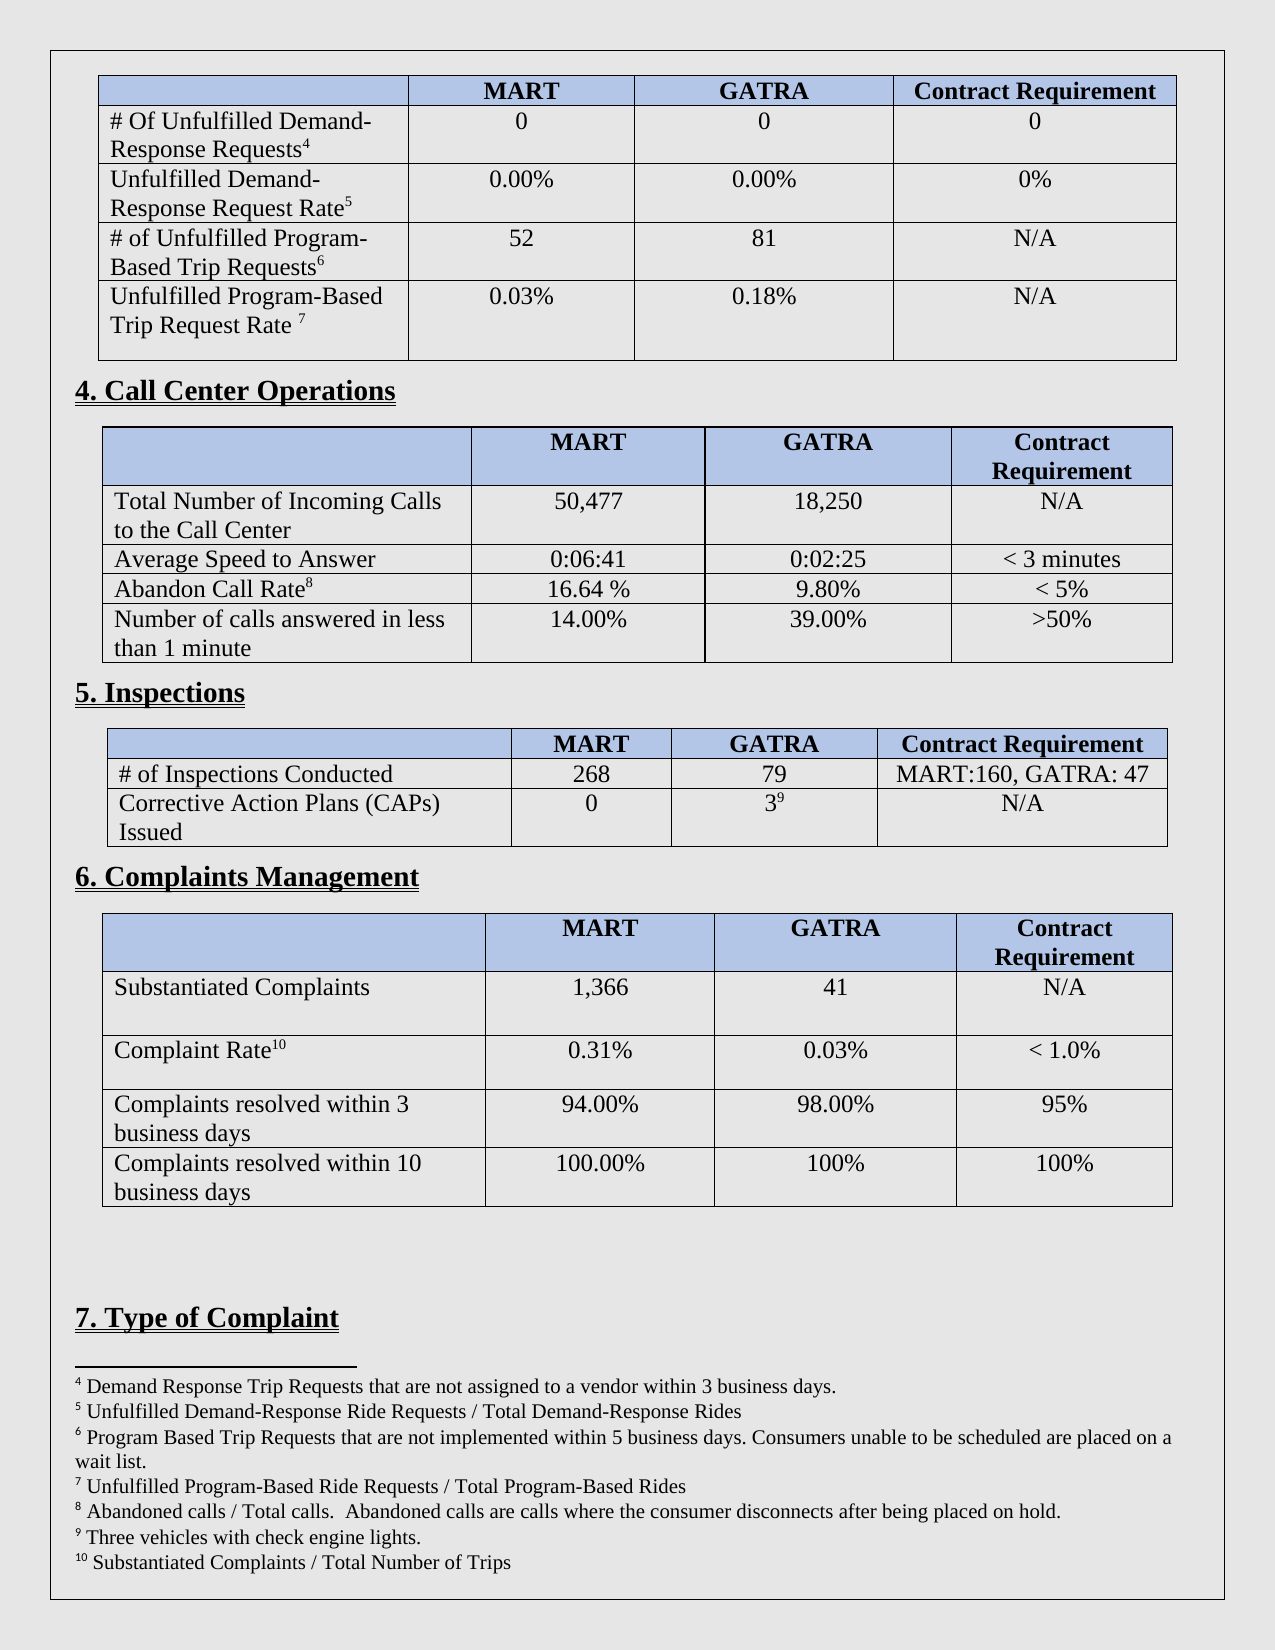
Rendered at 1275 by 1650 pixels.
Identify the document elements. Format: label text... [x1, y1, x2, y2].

table_cell Average Speed to Answer [103, 545, 471, 573]
table_cell 100% [715, 1148, 956, 1206]
table_header GATRA [635, 76, 893, 105]
table_cell Abandon Call Rate [103, 574, 471, 603]
table_header [103, 428, 471, 485]
subtitle 7. Type of Complaint [75, 1300, 1200, 1334]
table_header GATRA [672, 729, 877, 758]
table_cell # Of Unfulfilled Demand-Response Requests [99, 106, 408, 163]
table_cell 0.31% [486, 1036, 714, 1088]
table_header GATRA [715, 914, 956, 971]
table_header MART [472, 428, 704, 485]
table_cell Corrective Action Plans (CAPs) Issued [108, 789, 511, 846]
subtitle 6. Complaints Management [75, 859, 1200, 893]
table_header Contract Requirement [952, 428, 1172, 485]
table_cell Complaints resolved within 3 business days [103, 1090, 485, 1147]
table_cell N/A [878, 789, 1167, 846]
table_cell Substantiated Complaints [103, 972, 485, 1034]
table_cell 0.03% [715, 1036, 956, 1088]
table_cell Complaints resolved within 10 business days [103, 1148, 485, 1206]
table_cell 14.00% [472, 604, 704, 662]
table_cell 41 [715, 972, 956, 1034]
table_cell 0.18% [635, 281, 893, 360]
table_cell Unfulfilled Demand-Response Request Rate [99, 164, 408, 222]
table_cell 39.00% [706, 604, 951, 662]
table_cell 0:02:25 [706, 545, 951, 573]
table_cell N/A [894, 281, 1176, 360]
table_header MART [409, 76, 634, 105]
table_cell 94.00% [486, 1090, 714, 1147]
table_cell 50,477 [472, 486, 704, 543]
table_cell N/A [952, 486, 1172, 543]
table_header [108, 729, 511, 758]
table_header MART [486, 914, 714, 971]
table_cell 16.64 % [472, 574, 704, 603]
subtitle 4. Call Center Operations [75, 373, 1200, 407]
table_cell 0.00% [635, 164, 893, 222]
table_header [103, 914, 485, 971]
table_cell 79 [672, 759, 877, 787]
table_cell MART:160, GATRA: 47 [878, 759, 1167, 787]
table_cell 81 [635, 223, 893, 280]
table_cell 52 [409, 223, 634, 280]
table_header Contract Requirement [894, 76, 1176, 105]
table_header [99, 76, 408, 105]
table_cell 0.03% [409, 281, 634, 360]
table_cell Unfulfilled Program-Based Trip Request Rate [99, 281, 408, 360]
table_cell 0 [635, 106, 893, 163]
table_cell 0 [409, 106, 634, 163]
table_cell 0 [512, 789, 671, 846]
table_header GATRA [706, 428, 951, 485]
table_cell N/A [957, 972, 1172, 1034]
table_cell # of Unfulfilled Program-Based Trip Requests [99, 223, 408, 280]
table_cell 0% [894, 164, 1176, 222]
table_cell N/A [894, 223, 1176, 280]
table_cell 100.00% [486, 1148, 714, 1206]
table_cell Number of calls answered in less than 1 minute [103, 604, 471, 662]
table_cell 1,366 [486, 972, 714, 1034]
table_cell 18,250 [706, 486, 951, 543]
table_cell # of Inspections Conducted [108, 759, 511, 787]
table_cell 0.00% [409, 164, 634, 222]
table_cell 95% [957, 1090, 1172, 1147]
table_cell 3 [672, 789, 877, 846]
table_cell 0 [894, 106, 1176, 163]
table_cell 0:06:41 [472, 545, 704, 573]
table_cell >50% [952, 604, 1172, 662]
table_header Contract Requirement [957, 914, 1172, 971]
table_header Contract Requirement [878, 729, 1167, 758]
table_cell 98.00% [715, 1090, 956, 1147]
table_cell < 3 minutes [952, 545, 1172, 573]
table_cell 268 [512, 759, 671, 787]
table_cell Total Number of Incoming Calls to the Call Center [103, 486, 471, 543]
subtitle 5. Inspections [75, 675, 1200, 709]
table_cell 9.80% [706, 574, 951, 603]
table_cell 100% [957, 1148, 1172, 1206]
table_header MART [512, 729, 671, 758]
table_cell < 1.0% [957, 1036, 1172, 1088]
table_cell Complaint Rate [103, 1036, 485, 1088]
table_cell < 5% [952, 574, 1172, 603]
